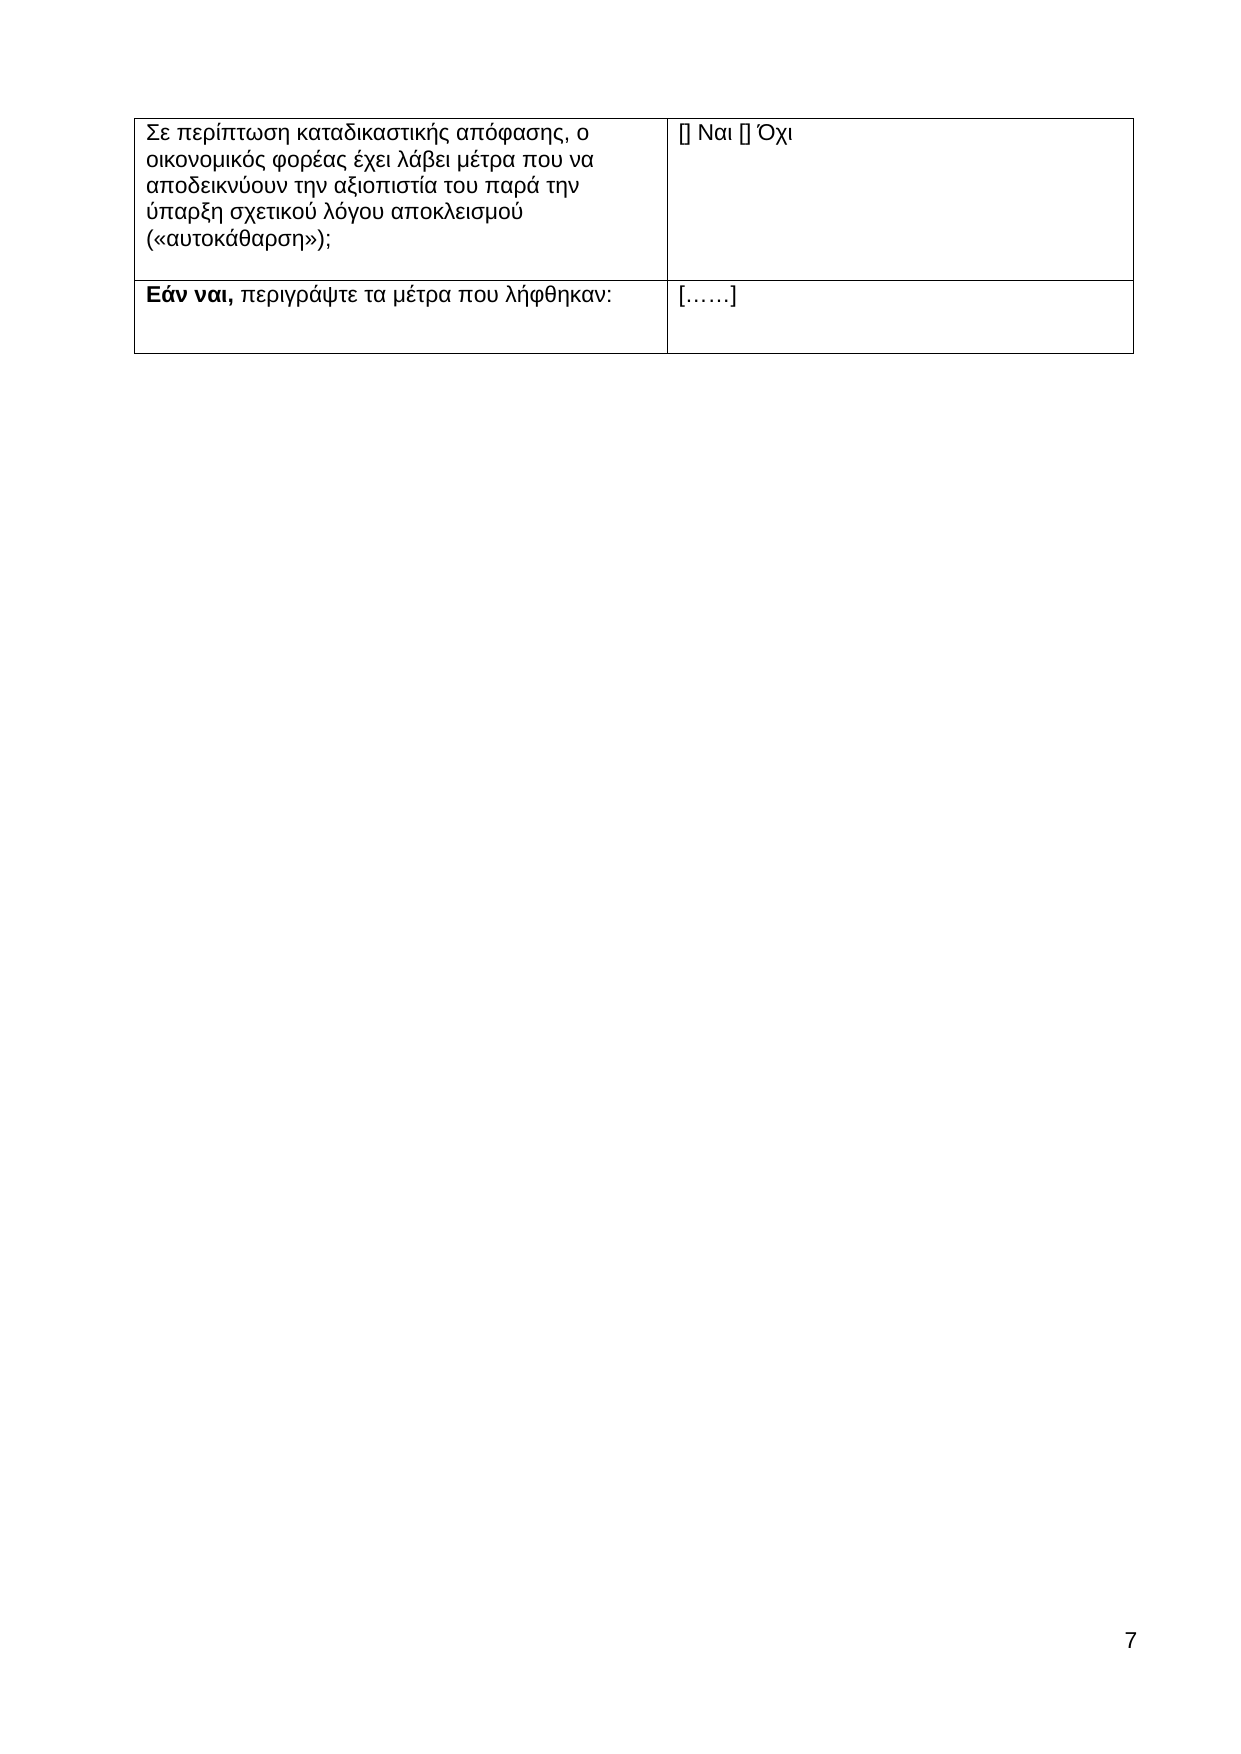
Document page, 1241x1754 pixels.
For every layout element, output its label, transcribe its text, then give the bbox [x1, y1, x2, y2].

table_cell [……] [668, 281, 1133, 353]
table_cell [] Ναι [] Όχι [668, 119, 1133, 280]
table_cell Εάν ναι, περιγράψτε τα μέτρα που λήφθηκαν: [135, 281, 667, 353]
table_cell Σε περίπτωση καταδικαστικής απόφασης, ο οικονομικός φορέας έχει λάβει μέτρα που να αποδεικνύουν την αξιοπιστία του παρά την ύπαρξη σχετικού λόγου αποκλεισμού («αυτοκάθαρση»); [135, 119, 667, 280]
